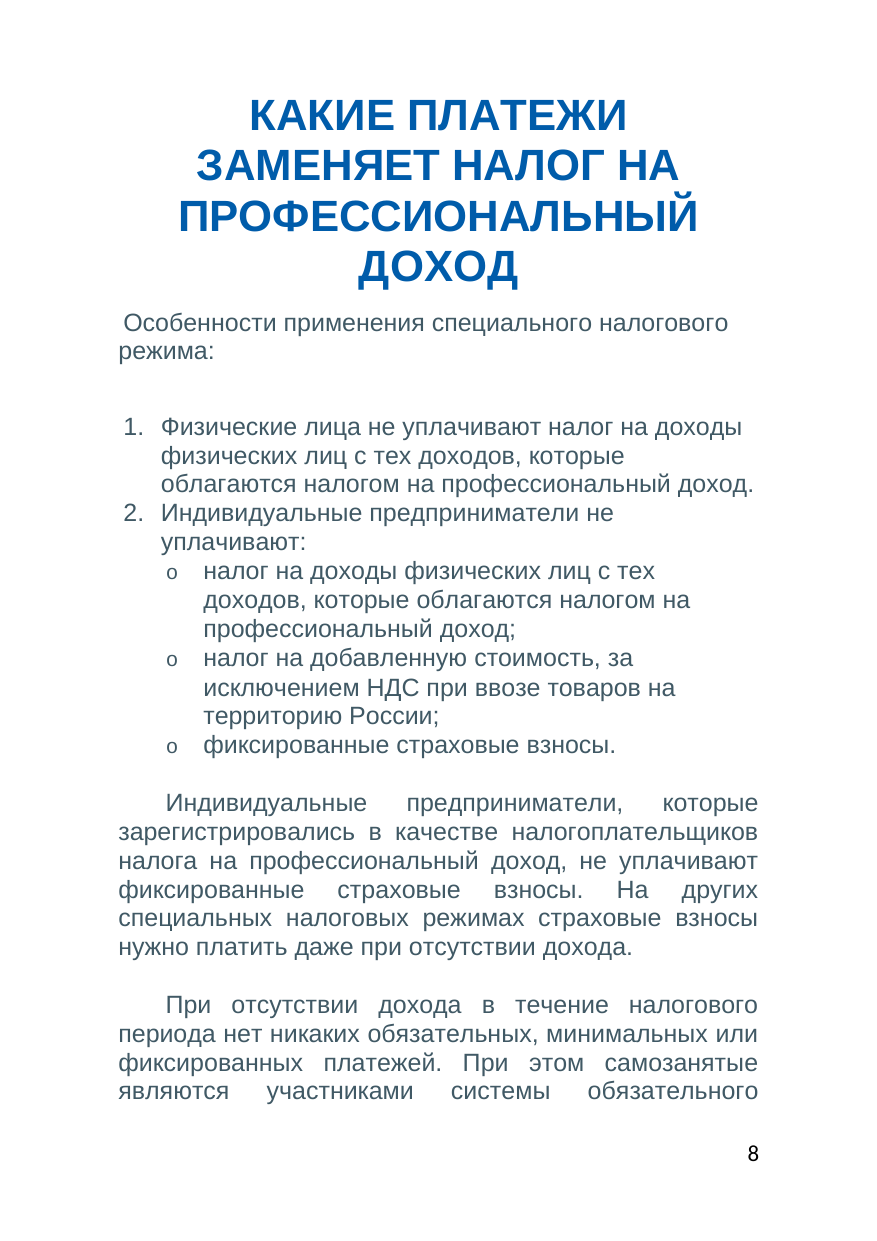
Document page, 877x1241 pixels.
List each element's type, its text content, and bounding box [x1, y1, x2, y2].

list фиксированные страховые взносы. [166, 730, 759, 760]
list налог на добавленную стоимость, за исключением НДС при ввозе товаров на территорию России; [166, 643, 759, 730]
text Индивидуальные предприниматели, которые зарегистрировались в качестве налогоплательщиков налога на профессиональный доход, не уплачивают фиксированные страховые взносы. На других специальных налоговых режимах страховые взносы нужно платить даже при отсутствии дохода. [118, 788, 759, 961]
list Физические лица не уплачивают налог на доходы физических лиц с тех доходов, которые облагаются налогом на профессиональный доход. [123, 412, 759, 498]
text КАКИЕ ПЛАТЕЖИ [118, 89, 759, 140]
list налог на доходы физических лиц с тех доходов, которые облагаются налогом на профессиональный доход; [166, 556, 759, 643]
text Особенности применения специального налогового режима: [118, 307, 759, 365]
text ЗАМЕНЯЕТ НАЛОГ НА ПРОФЕССИОНАЛЬНЫЙ ДОХОД [118, 140, 759, 291]
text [118, 990, 759, 1105]
list Индивидуальные предприниматели не уплачивают: [123, 498, 759, 556]
